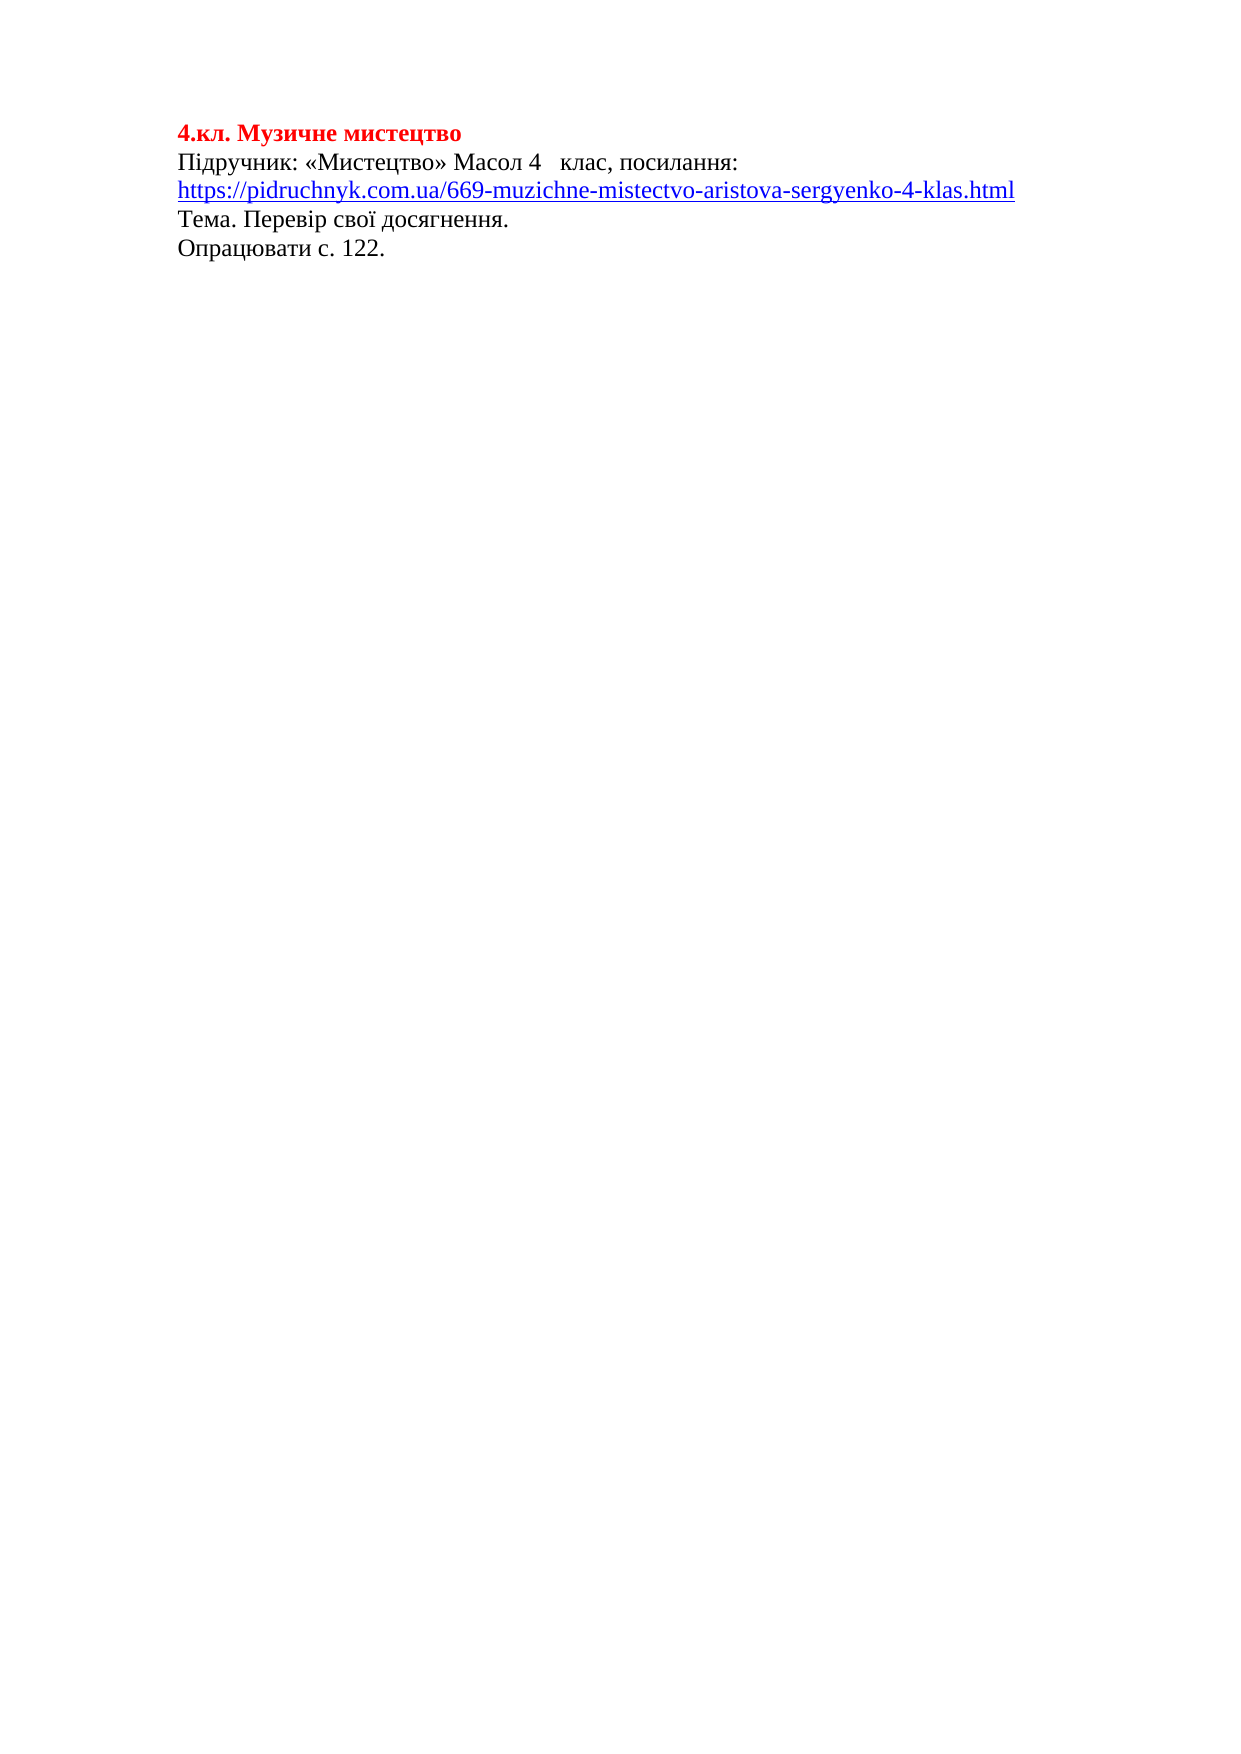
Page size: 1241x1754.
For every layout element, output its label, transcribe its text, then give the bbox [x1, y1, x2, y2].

text Опрацювати с. 122. [177, 233, 1152, 262]
text https://pidruchnyk.com.ua/669-muzichne-mistectvo-aristova-sergyenko-4-klas.html [177, 176, 1152, 204]
text 4.кл. Музичне мистецтво [177, 118, 1152, 147]
text Підручник: «Мистецтво» Масол 4 клас, посилання: [177, 147, 1152, 176]
text Тема. Перевір свої досягнення. [177, 204, 1152, 233]
